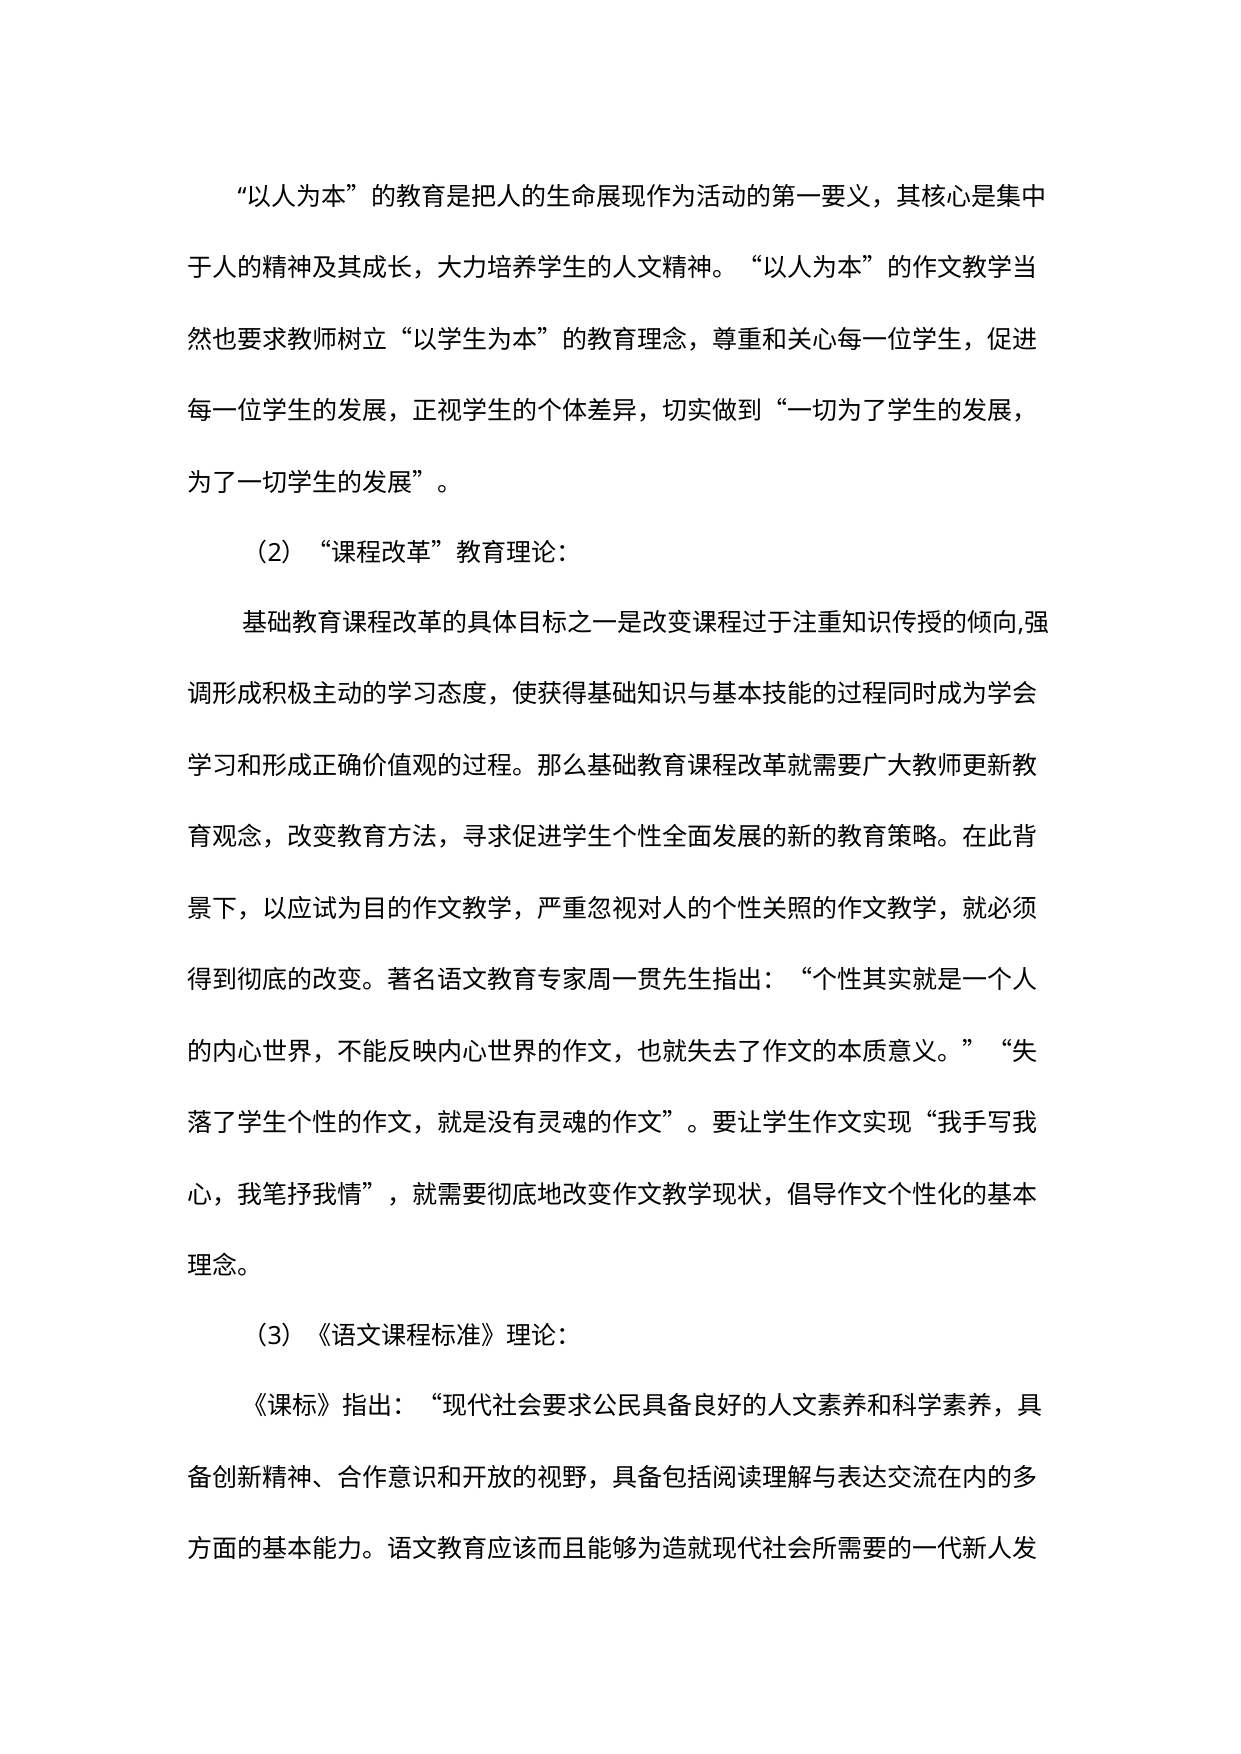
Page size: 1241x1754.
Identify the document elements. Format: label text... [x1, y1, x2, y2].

text （2）“课程改革”教育理论： [187, 518, 1053, 583]
text （3）《语文课程标准》理论： [187, 1301, 1053, 1366]
text 基础教育课程改革的具体目标之一是改变课程过于注重知识传授的倾向,强调形成积极主动的学习态度，使获得基础知识与基本技能的过程同时成为学会学习和形成正确价值观的过程。那么基础教育课程改革就需要广大教师更新教育观念，改变教育方法，寻求促进学生个性全面发展的新的教育策略。在此背景下，以应试为目的作文教学，严重忽视对人的个性关照的作文教学，就必须得到彻底的改变。著名语文教育专家周一贯先生指出：“个性其实就是一个人的内心世界，不能反映内心世界的作文，也就失去了作文的本质意义。”“失落了学生个性的作文，就是没有灵魂的作文”。要让学生作文实现“我手写我心，我笔抒我情”，就需要彻底地改变作文教学现状，倡导作文个性化的基本理念。 [187, 588, 1053, 1296]
text “以人为本”的教育是把人的生命展现作为活动的第一要义，其核心是集中于人的精神及其成长，大力培养学生的人文精神。“以人为本”的作文教学当然也要求教师树立“以学生为本”的教育理念，尊重和关心每一位学生，促进每一位学生的发展，正视学生的个体差异，切实做到“一切为了学生的发展，为了一切学生的发展”。 [187, 162, 1053, 513]
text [187, 1371, 1053, 1579]
